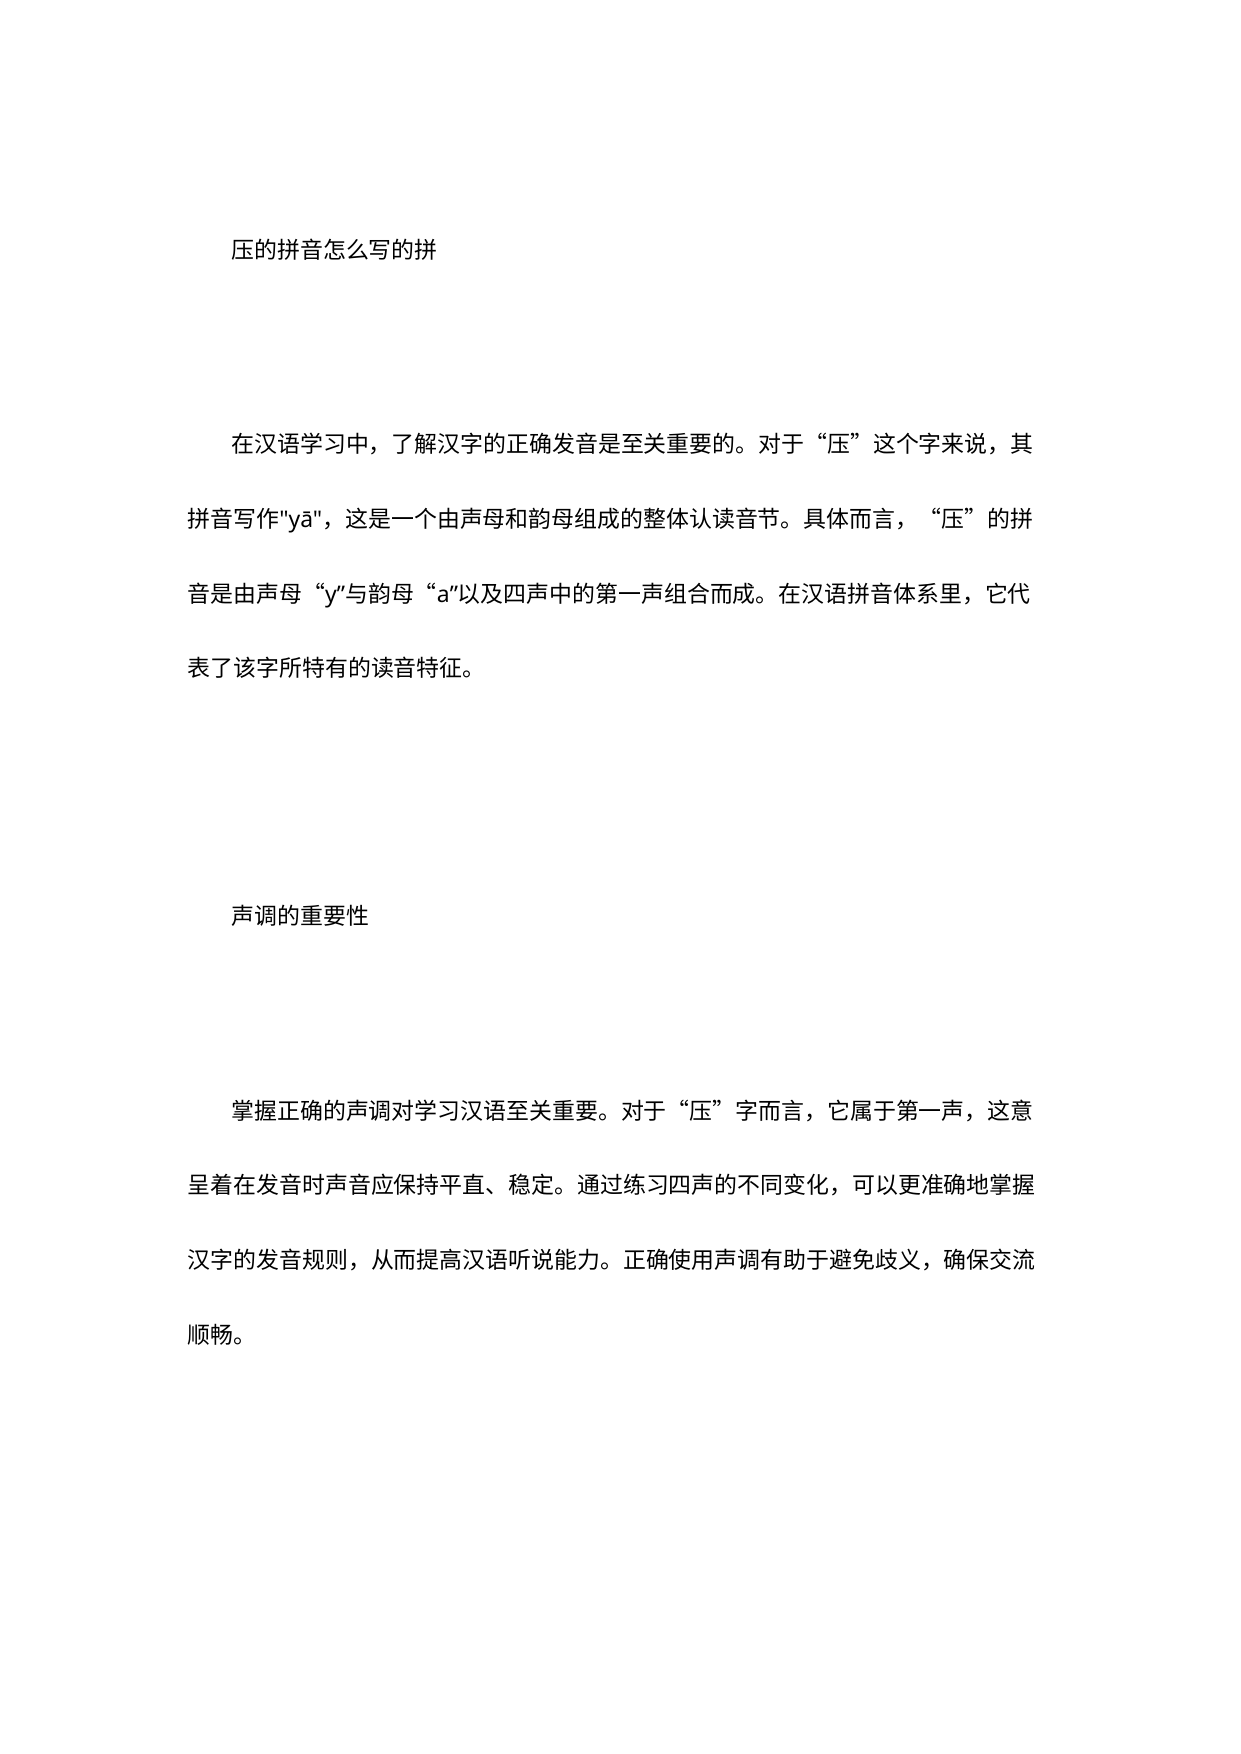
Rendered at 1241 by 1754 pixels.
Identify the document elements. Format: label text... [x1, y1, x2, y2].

text 在汉语学习中，了解汉字的正确发音是至关重要的。对于“压”这个字来说，其拼音写作"yā"，这是一个由声母和韵母组成的整体认读音节。具体而言，“压”的拼音是由声母“y”与韵母“a”以及四声中的第一声组合而成。在汉语拼音体系里，它代表了该字所特有的读音特征。 [187, 410, 1053, 699]
text 声调的重要性 [187, 882, 1053, 947]
text 掌握正确的声调对学习汉语至关重要。对于“压”字而言，它属于第一声，这意呈着在发音时声音应保持平直、稳定。通过练习四声的不同变化，可以更准确地掌握汉字的发音规则，从而提高汉语听说能力。正确使用声调有助于避免歧义，确保交流顺畅。 [187, 1077, 1053, 1366]
text 压的拼音怎么写的拼 [187, 216, 1053, 281]
